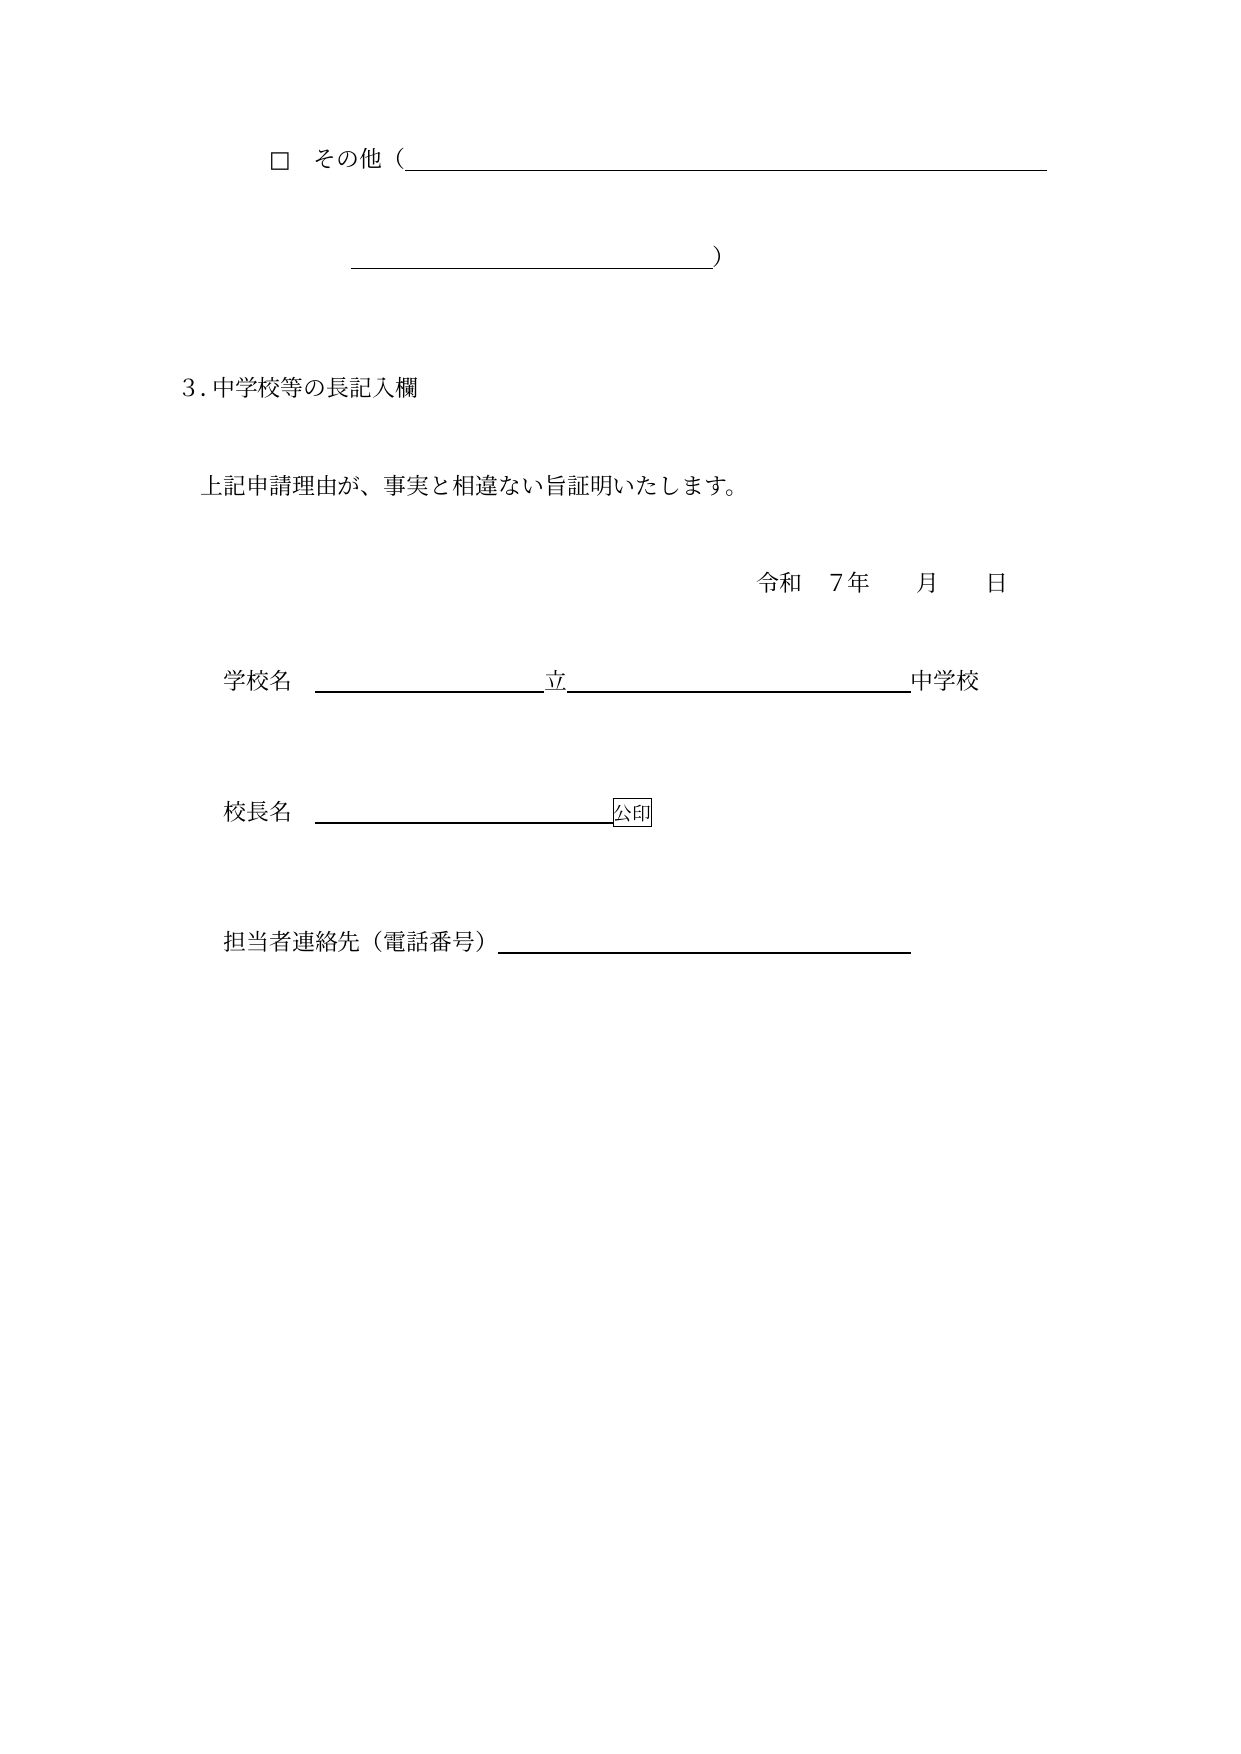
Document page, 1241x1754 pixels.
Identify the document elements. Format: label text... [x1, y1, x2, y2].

text 校長名 公印 [177, 778, 1063, 843]
text 令和 ７年 月 日 [177, 549, 1063, 614]
text ） [177, 223, 1063, 288]
text □ その他（ [177, 126, 1063, 191]
text ３. 中学校等の長記入欄 [177, 354, 1063, 419]
text 上記申請理由が、事実と相違ない旨証明いたします。 [177, 452, 1063, 517]
text 学校名 立 中学校 [177, 647, 1063, 712]
text 担当者連絡先（電話番号） [177, 908, 1063, 973]
